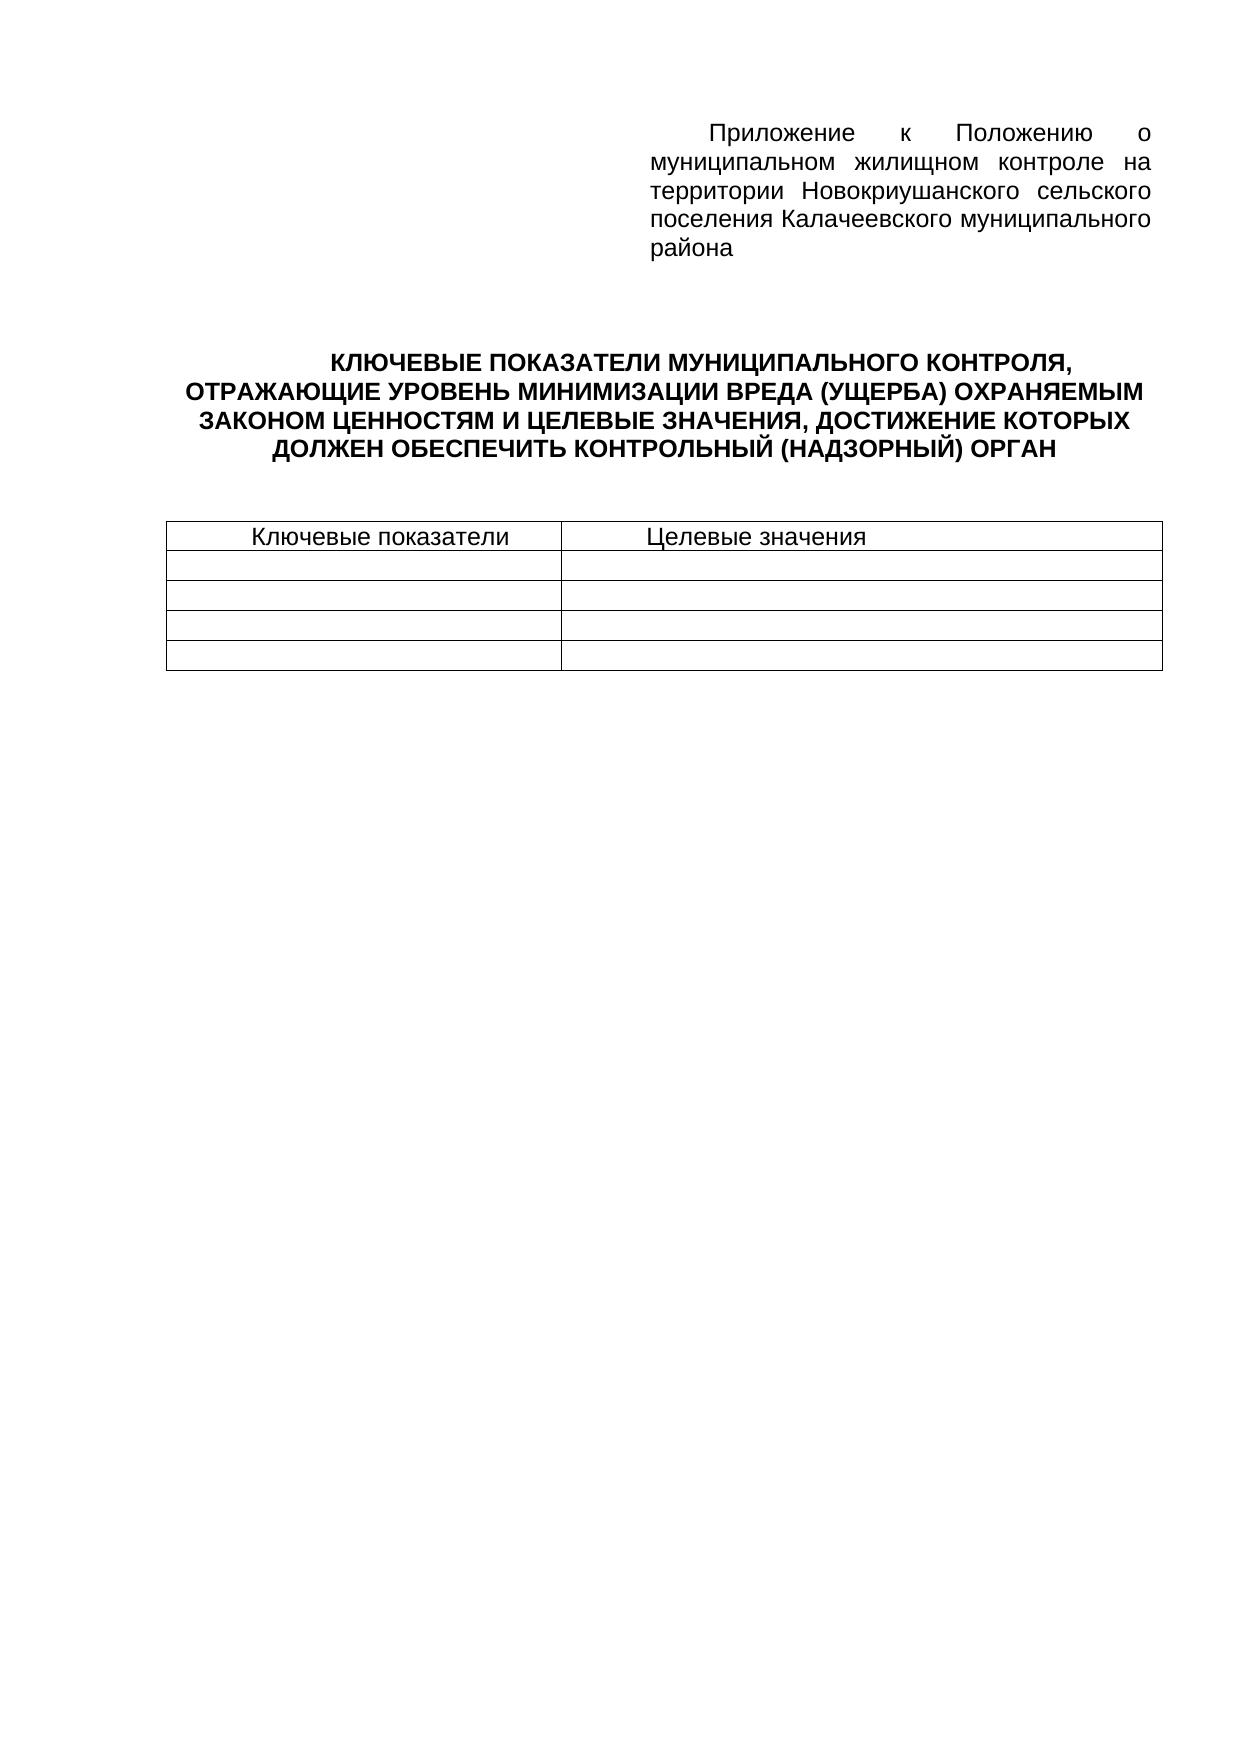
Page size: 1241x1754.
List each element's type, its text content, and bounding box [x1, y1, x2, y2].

table_cell [562, 581, 1162, 610]
text Приложение к Положению о муниципальном жилищном контроле на территории Новокриушанского сельского поселения Калачеевского муниципального района [650, 118, 1152, 262]
table_cell [167, 611, 561, 640]
table_cell [562, 551, 1162, 580]
table_cell [167, 551, 561, 580]
table_cell [562, 641, 1162, 669]
table_header Ключевые показатели [167, 522, 561, 550]
table_cell [167, 641, 561, 669]
table_header Целевые значения [562, 522, 1162, 550]
text КЛЮЧЕВЫЕ ПОКАЗАТЕЛИ МУНИЦИПАЛЬНОГО КОНТРОЛЯ, ОТРАЖАЮЩИЕ УРОВЕНЬ МИНИМИЗАЦИИ ВРЕДА (УЩЕРБА) ОХРАНЯЕМЫМ ЗАКОНОМ ЦЕННОСТЯМ И ЦЕЛЕВЫЕ ЗНАЧЕНИЯ, ДОСТИЖЕНИЕ КОТОРЫХ ДОЛЖЕН ОБЕСПЕЧИТЬ КОНТРОЛЬНЫЙ (НАДЗОРНЫЙ) ОРГАН [177, 348, 1152, 463]
table_cell [167, 581, 561, 610]
table_cell [562, 611, 1162, 640]
